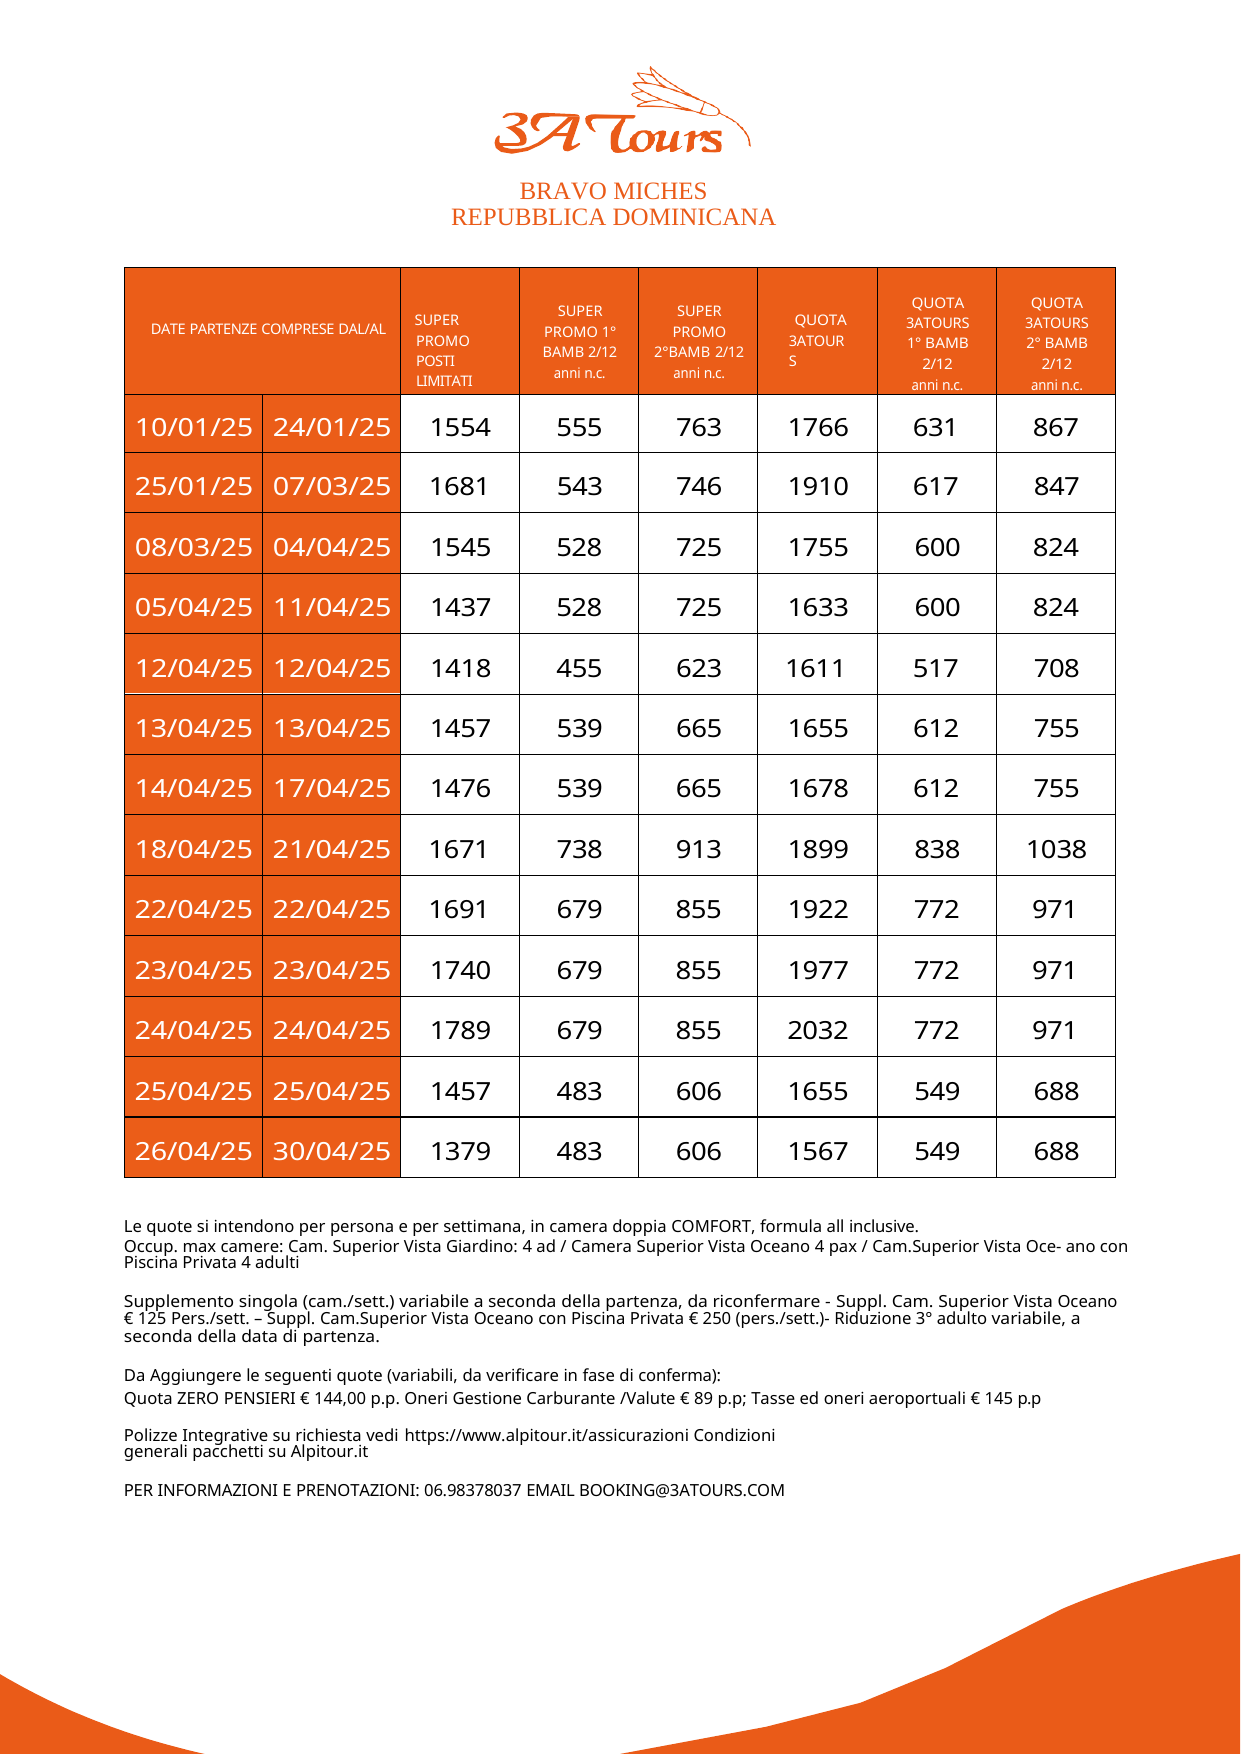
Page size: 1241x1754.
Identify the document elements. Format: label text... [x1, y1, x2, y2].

table_cell 1611 [758, 634, 877, 693]
table_cell 688 [997, 1118, 1115, 1177]
table_header SUPER PROMO 1° BAMB 2/12 anni n.c. [520, 268, 638, 394]
table_cell 867 [997, 395, 1115, 452]
table_cell 22/04/25 [263, 876, 400, 935]
table_cell 1418 [401, 634, 519, 693]
table_cell 600 [878, 513, 996, 573]
table_cell 772 [878, 936, 996, 996]
table_cell 10/01/25 [125, 395, 262, 452]
table_cell 679 [520, 997, 638, 1056]
table_cell 755 [997, 755, 1115, 814]
table_cell 606 [639, 1057, 757, 1116]
table_cell 755 [997, 695, 1115, 754]
table_cell 971 [997, 876, 1115, 935]
table_cell 855 [639, 997, 757, 1056]
table_cell 549 [878, 1118, 996, 1177]
table_cell 617 [878, 453, 996, 512]
table_cell 1655 [758, 1057, 877, 1116]
table_cell 763 [639, 395, 757, 452]
table_cell 1899 [758, 815, 877, 875]
table_cell 18/04/25 [125, 815, 262, 875]
table_cell 1633 [758, 574, 877, 633]
table_cell 23/04/25 [263, 936, 400, 996]
table_cell 738 [520, 815, 638, 875]
text Supplemento singola (cam./sett.) variabile a seconda della partenza, da riconfermare - Suppl. Cam. Superior Vista Oceano € 125 Pers./sett. – Suppl. Cam.Superior Vista Oceano con Piscina Privata € 250 (pers./sett.)- Riduzione 3° adulto variabile, a seconda della data di partenza. [124, 1294, 1131, 1347]
table_cell 688 [997, 1057, 1115, 1116]
table_cell 623 [639, 634, 757, 693]
table_cell 1567 [758, 1118, 877, 1177]
table_cell 1789 [401, 997, 519, 1056]
table_cell 543 [520, 453, 638, 512]
table_cell 1766 [758, 395, 877, 452]
table_cell 913 [639, 815, 757, 875]
table_cell 606 [639, 1118, 757, 1177]
table_cell 746 [639, 453, 757, 512]
table_cell 725 [639, 513, 757, 573]
table_cell 13/04/25 [263, 695, 400, 754]
table_cell 971 [997, 997, 1115, 1056]
table_cell 1379 [401, 1118, 519, 1177]
table_cell 517 [878, 634, 996, 693]
table_cell 1740 [401, 936, 519, 996]
table_cell 2032 [758, 997, 877, 1056]
table_cell 612 [878, 695, 996, 754]
table_cell 21/04/25 [263, 815, 400, 875]
table_cell 1554 [401, 395, 519, 452]
table_cell 25/04/25 [125, 1057, 262, 1116]
table_cell 824 [997, 513, 1115, 573]
table_cell 1476 [401, 755, 519, 814]
table_cell 483 [520, 1118, 638, 1177]
table_cell 665 [639, 755, 757, 814]
text PER INFORMAZIONI E PRENOTAZIONI: 06.98378037 EMAIL BOOKING@3ATOURS.COM [124, 1479, 1152, 1501]
table_cell 539 [520, 755, 638, 814]
table_cell 24/01/25 [263, 395, 400, 452]
table_cell 824 [997, 574, 1115, 633]
table_cell 528 [520, 574, 638, 633]
table_cell 679 [520, 876, 638, 935]
table_cell 855 [639, 936, 757, 996]
table_cell 1910 [758, 453, 877, 512]
table_cell 971 [997, 936, 1115, 996]
table_cell 30/04/25 [263, 1118, 400, 1177]
table_cell 05/04/25 [125, 574, 262, 633]
table_cell 1457 [401, 695, 519, 754]
table_cell 1681 [401, 453, 519, 512]
table_cell 549 [878, 1057, 996, 1116]
table_cell 555 [520, 395, 638, 452]
table_cell 1038 [997, 815, 1115, 875]
table_cell 772 [878, 876, 996, 935]
table_cell 12/04/25 [263, 634, 400, 693]
table_cell 1671 [401, 815, 519, 875]
table_cell 528 [520, 513, 638, 573]
text BRAVO MICHES REPUBBLICA DOMINICANA [448, 178, 778, 231]
table_cell 612 [878, 755, 996, 814]
text Occup. max camere: Cam. Superior Vista Giardino: 4 ad / Camera Superior Vista Oceano 4 pax / Cam.Superior Vista Oce- ano con Piscina Privata 4 adulti [124, 1238, 1131, 1274]
table_header QUOTA 3ATOURS 2° BAMB 2/12 anni n.c. [997, 268, 1115, 394]
table_cell 600 [878, 574, 996, 633]
table_cell 483 [520, 1057, 638, 1116]
table_cell 1755 [758, 513, 877, 573]
table_cell 1691 [401, 876, 519, 935]
table_header QUOTA 3ATOURS 1° BAMB 2/12 anni n.c. [878, 268, 996, 394]
text Da Aggiungere le seguenti quote (variabili, da verificare in fase di conferma): [124, 1363, 1152, 1386]
table_cell 13/04/25 [125, 695, 262, 754]
table_cell 631 [878, 395, 996, 452]
table_header QUOTA 3ATOURS [758, 268, 877, 394]
table_cell 838 [878, 815, 996, 875]
table_cell 11/04/25 [263, 574, 400, 633]
table_cell 665 [639, 695, 757, 754]
table_cell 17/04/25 [263, 755, 400, 814]
table_cell 1655 [758, 695, 877, 754]
text Polizze Integrative su richiesta vedi https://www.alpitour.it/assicurazioni Condizioni generali pacchetti su Alpitour.it [124, 1427, 797, 1463]
table_cell 04/04/25 [263, 513, 400, 573]
table_cell 14/04/25 [125, 755, 262, 814]
table_header DATE PARTENZE COMPRESE DAL/AL [125, 268, 400, 394]
picture [585, 66, 751, 153]
table_cell 708 [997, 634, 1115, 693]
table_header SUPER PROMO POSTI LIMITATI [401, 268, 519, 394]
table_cell 455 [520, 634, 638, 693]
table_cell 23/04/25 [125, 936, 262, 996]
table_cell 22/04/25 [125, 876, 262, 935]
table_header SUPER PROMO 2°BAMB 2/12 anni n.c. [639, 268, 757, 394]
table_cell 725 [639, 574, 757, 633]
table_cell 679 [520, 936, 638, 996]
table_cell 1922 [758, 876, 877, 935]
table_cell 08/03/25 [125, 513, 262, 573]
text Le quote si intendono per persona e per settimana, in camera doppia COMFORT, formula all inclusive. [124, 1214, 1152, 1237]
table_cell 12/04/25 [125, 634, 262, 693]
table_cell 24/04/25 [125, 997, 262, 1056]
table_cell 855 [639, 876, 757, 935]
table_cell 07/03/25 [263, 453, 400, 512]
table_cell 25/01/25 [125, 453, 262, 512]
table_cell 847 [997, 453, 1115, 512]
table_cell 1457 [401, 1057, 519, 1116]
table_cell 26/04/25 [125, 1118, 262, 1177]
table_cell 1437 [401, 574, 519, 633]
table_cell 25/04/25 [263, 1057, 400, 1116]
table_cell 539 [520, 695, 638, 754]
table_cell 1977 [758, 936, 877, 996]
text Quota ZERO PENSIERI € 144,00 p.p. Oneri Gestione Carburante /Valute € 89 p.p; Tasse ed oneri aeroportuali € 145 p.p [124, 1386, 1152, 1409]
table_cell 772 [878, 997, 996, 1056]
table_cell 1545 [401, 513, 519, 573]
table_cell 24/04/25 [263, 997, 400, 1056]
table_cell 1678 [758, 755, 877, 814]
